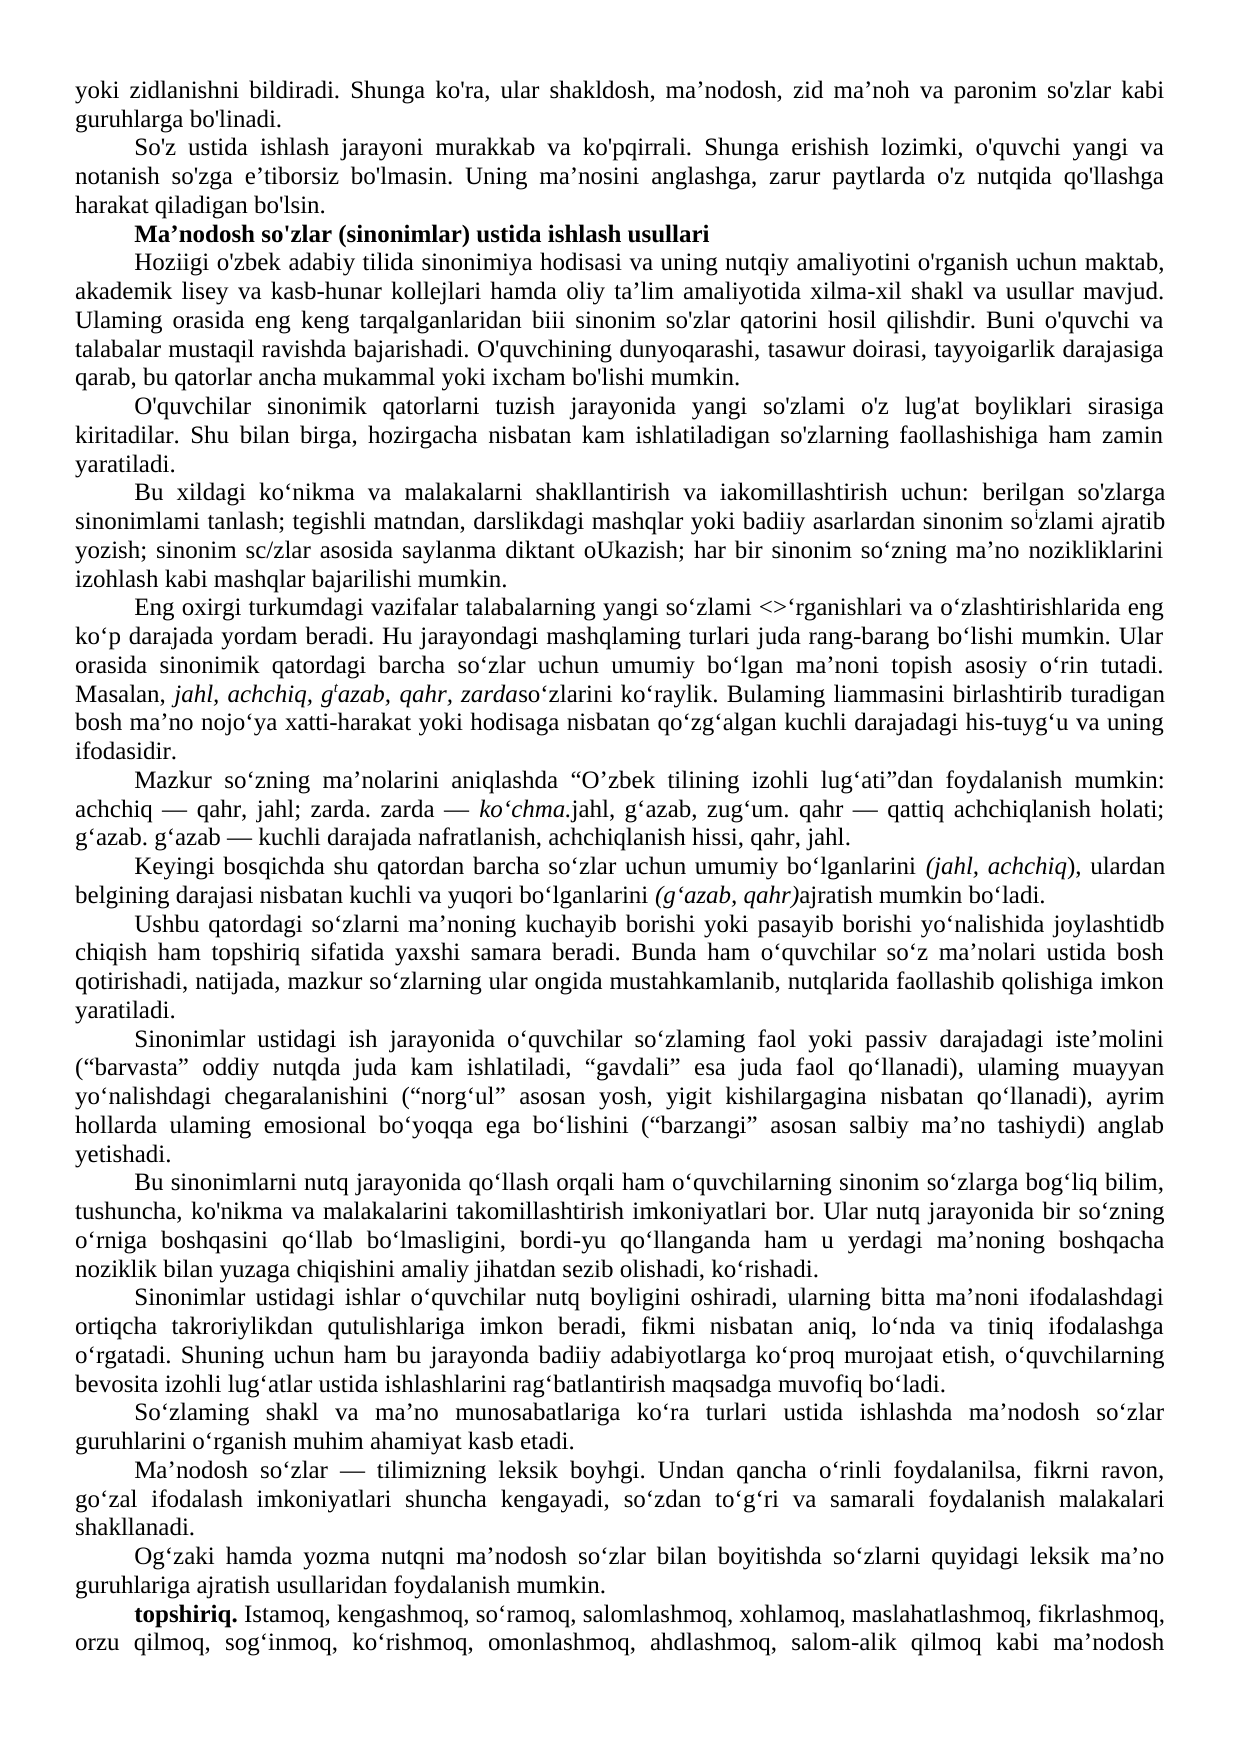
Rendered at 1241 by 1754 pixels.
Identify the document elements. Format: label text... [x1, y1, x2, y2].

text So‘zlaming shakl va ma’no munosabatlariga ko‘ra turlari ustida ishlashda ma’nodosh so‘zlar guruhlarini o‘rganish muhim ahamiyat kasb etadi. [75, 1397, 1165, 1455]
text Ushbu qatordagi so‘zlarni ma’noning kuchayib borishi yoki pasayib borishi yo‘nalishida joylashtidb chiqish ham topshiriq sifatida yaxshi samara beradi. Bunda ham o‘quvchilar so‘z ma’nolari ustida bosh qotirishadi, natijada, mazkur so‘zlarning ular ongida mustahkamlanib, nutqlarida faollashib qolishiga imkon yaratiladi. [75, 909, 1165, 1024]
text Keyingi bosqichda shu qatordan barcha so‘zlar uchun umumiy bo‘lganlarini (jahl, achchiq), ulardan belgining darajasi nisbatan kuchli va yuqori bo‘lganlarini (g‘azab, qahr)ajratish mumkin bo‘ladi. [75, 851, 1165, 909]
text Bu xildagi ko‘nikma va malakalarni shakllantirish va iakomillashtirish uchun: berilgan so'zlarga sinonimlami tanlash; tegishli matndan, darslikdagi mashqlar yoki badiiy asarlardan sinonim soizlami ajratib yozish; sinonim sc/zlar asosida saylanma diktant oUkazish; har bir sinonim so‘zning ma’no nozikliklarini izohlash kabi mashqlar bajarilishi mumkin. [75, 477, 1165, 592]
text Mazkur so‘zning ma’nolarini aniqlashda “O’zbek tilining izohli lug‘ati”dan foydalanish mumkin: achchiq — qahr, jahl; zarda. zarda — ko‘chma.jahl, g‘azab, zug‘um. qahr — qattiq achchiqlanish holati; g‘azab. g‘azab — kuchli darajada nafratlanish, achchiqlanish hissi, qahr, jahl. [75, 765, 1165, 851]
text So'z ustida ishlash jarayoni murakkab va ko'pqirrali. Shunga erishish lozimki, o'quvchi yangi va notanish so'zga e’tiborsiz bo'lmasin. Uning ma’nosini anglashga, zarur paytlarda o'z nutqida qo'llashga harakat qiladigan bo'lsin. [75, 132, 1165, 219]
text Sinonimlar ustidagi ish jarayonida o‘quvchilar so‘zlaming faol yoki passiv darajadagi iste’molini (“barvasta” oddiy nutqda juda kam ishlatiladi, “gavdali” esa juda faol qo‘llanadi), ulaming muayyan yo‘nalishdagi chegaralanishini (“norg‘ul” asosan yosh, yigit kishilargagina nisbatan qo‘llanadi), ayrim hollarda ulaming emosional bo‘yoqqa ega bo‘lishini (“barzangi” asosan salbiy ma’no tashiydi) anglab yetishadi. [75, 1024, 1165, 1167]
text Ma’nodosh so‘zlar — tilimizning leksik boyhgi. Undan qancha o‘rinli foydalanilsa, fikrni ravon, go‘zal ifodalash imkoniyatlari shuncha kengayadi, so‘zdan to‘g‘ri va samarali foydalanish malakalari shakllanadi. [75, 1455, 1165, 1541]
text Bu sinonimlarni nutq jarayonida qo‘llash orqali ham o‘quvchilarning sinonim so‘zlarga bog‘liq bilim, tushuncha, ko'nikma va malakalarini takomillashtirish imkoniyatlari bor. Ular nutq jarayonida bir so‘zning o‘rniga boshqasini qo‘llab bo‘lmasligini, bordi-yu qo‘llanganda ham u yerdagi ma’noning boshqacha noziklik bilan yuzaga chiqishini amaliy jihatdan sezib olishadi, ko‘rishadi. [75, 1167, 1165, 1282]
text O'quvchilar sinonimik qatorlarni tuzish jarayonida yangi so'zlami o'z lug'at boyliklari sirasiga kiritadilar. Shu bilan birga, hozirgacha nisbatan kam ishlatiladigan so'zlarning faollashishiga ham zamin yaratiladi. [75, 391, 1165, 477]
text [75, 75, 1165, 132]
text Eng oxirgi turkumdagi vazifalar talabalarning yangi so‘zlami <>‘rganishlari va o‘zlashtirishlarida eng ko‘p darajada yordam beradi. Hu jarayondagi mashqlaming turlari juda rang-barang bo‘lishi mumkin. Ular orasida sinonimik qatordagi barcha so‘zlar uchun umumiy bo‘lgan ma’noni topish asosiy o‘rin tutadi. Masalan, jahl, achchiq, gtazab, qahr, zardaso‘zlarini ko‘raylik. Bulaming liammasini birlashtirib turadigan bosh ma’no nojo‘ya xatti-harakat yoki hodisaga nisbatan qo‘zg‘algan kuchli darajadagi his-tuyg‘u va uning ifodasidir. [75, 592, 1165, 765]
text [75, 1599, 1165, 1656]
text Ma’nodosh so'zlar (sinonimlar) ustida ishlash usullari [75, 219, 1165, 247]
text Sinonimlar ustidagi ishlar o‘quvchilar nutq boyligini oshiradi, ularning bitta ma’noni ifodalashdagi ortiqcha takroriylikdan qutulishlariga imkon beradi, fikmi nisbatan aniq, lo‘nda va tiniq ifodalashga o‘rgatadi. Shuning uchun ham bu jarayonda badiiy adabiyotlarga ko‘proq murojaat etish, o‘quvchilarning bevosita izohli lug‘atlar ustida ishlashlarini rag‘batlantirish maqsadga muvofiq bo‘ladi. [75, 1282, 1165, 1397]
text Hoziigi o'zbek adabiy tilida sinonimiya hodisasi va uning nutqiy amaliyotini o'rganish uchun maktab, akademik lisey va kasb-hunar kollejlari hamda oliy ta’lim amaliyotida xilma-xil shakl va usullar mavjud. Ulaming orasida eng keng tarqalganlaridan biii sinonim so'zlar qatorini hosil qilishdir. Buni o'quvchi va talabalar mustaqil ravishda bajarishadi. O'quvchining dunyoqarashi, tasawur doirasi, tayyoigarlik darajasiga qarab, bu qatorlar ancha mukammal yoki ixcham bo'lishi mumkin. [75, 247, 1165, 391]
text Og‘zaki hamda yozma nutqni ma’nodosh so‘zlar bilan boyitishda so‘zlarni quyidagi leksik ma’no guruhlariga ajratish usullaridan foydalanish mumkin. [75, 1541, 1165, 1599]
